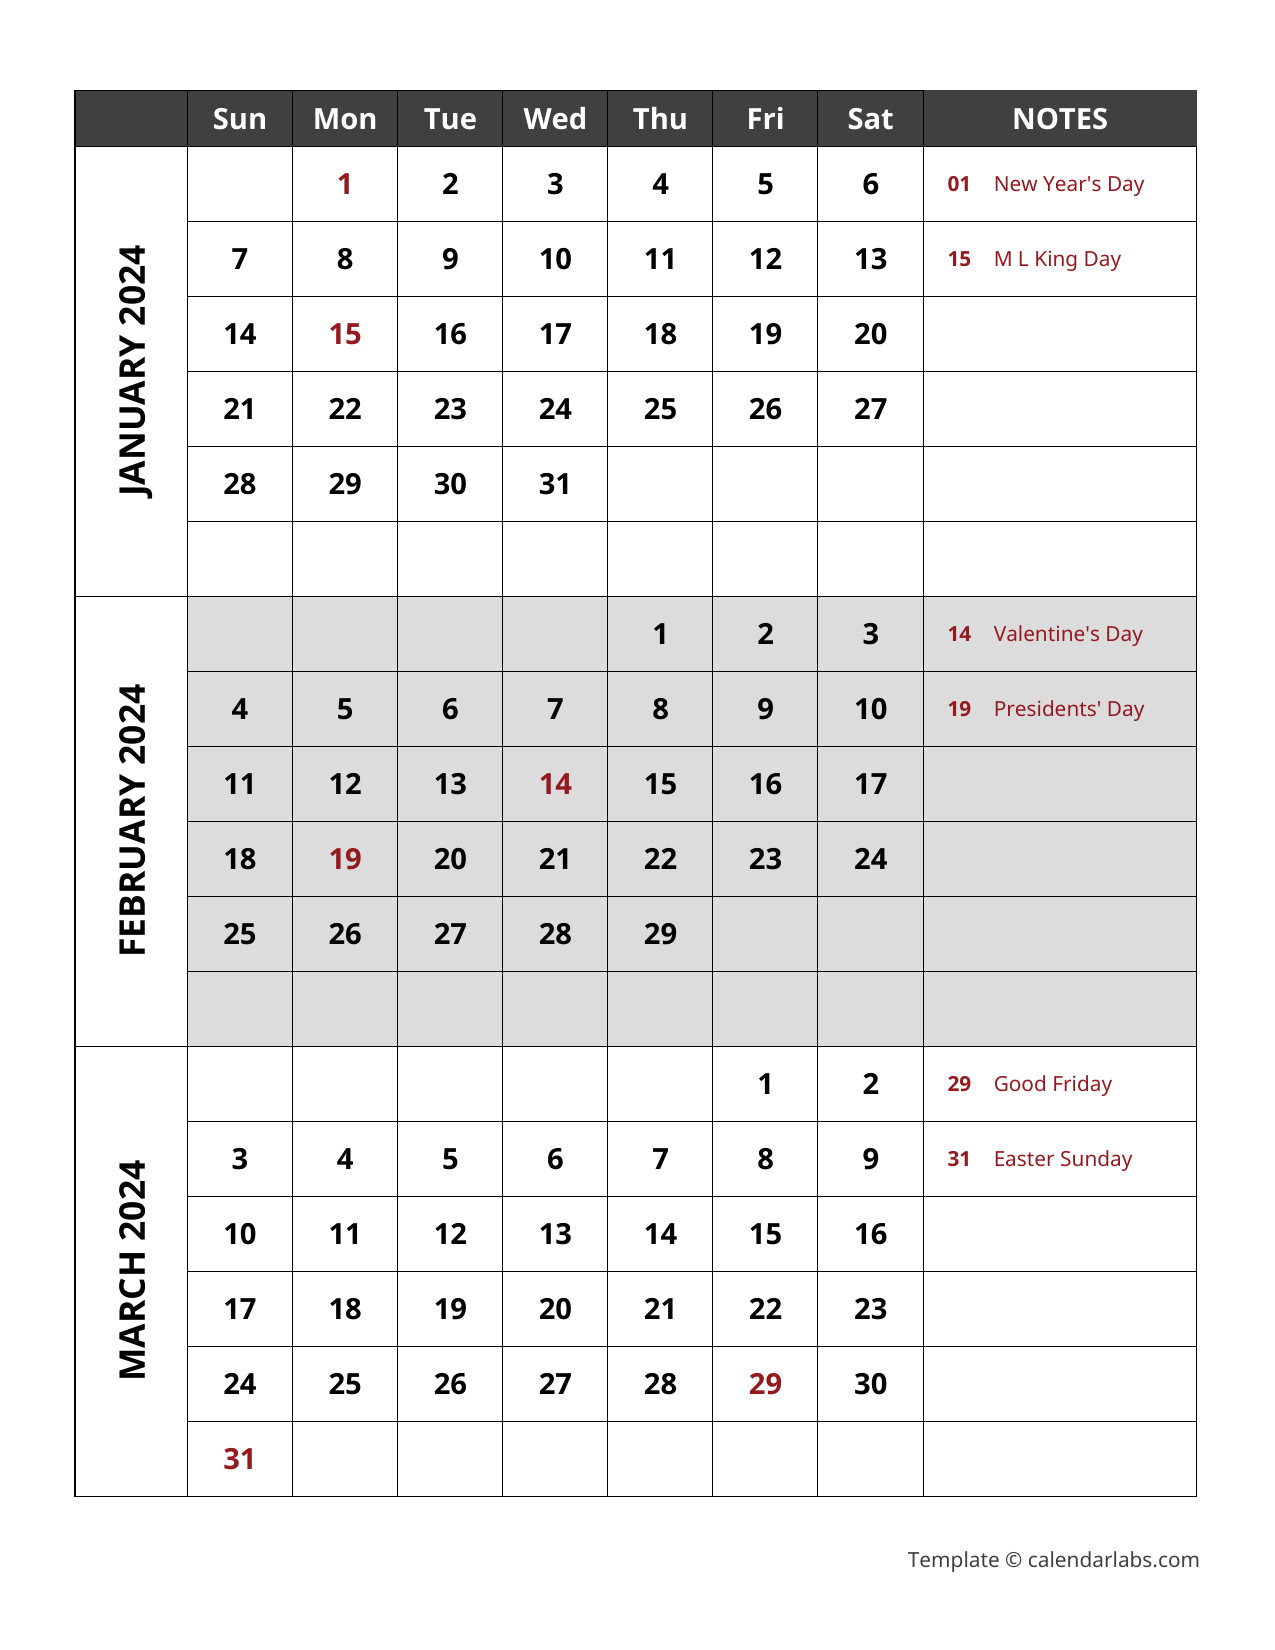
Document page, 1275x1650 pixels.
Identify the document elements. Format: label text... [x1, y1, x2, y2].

table_cell 23 [818, 1272, 923, 1346]
table_cell [818, 522, 923, 596]
table_cell 9 [818, 1122, 923, 1196]
table_cell [293, 1422, 397, 1496]
table_cell 20 [398, 822, 502, 896]
table_cell [924, 522, 982, 596]
table_cell 11 [188, 747, 292, 821]
table_cell 14 [503, 747, 607, 821]
table_cell [818, 447, 923, 521]
table_cell 21 [608, 1272, 712, 1346]
table_cell [924, 1347, 982, 1421]
table_cell M L King Day [982, 222, 1196, 296]
table_cell [818, 972, 923, 1046]
table_cell [982, 1197, 1196, 1271]
table_cell [713, 522, 817, 596]
table_cell 19 [398, 1272, 502, 1346]
table_cell 17 [503, 297, 607, 371]
table_cell 1 [293, 147, 397, 221]
table_cell Valentine's Day [982, 597, 1196, 671]
table_cell [398, 597, 502, 671]
table_cell 24 [188, 1347, 292, 1421]
table_cell [982, 372, 1196, 446]
table_cell Good Friday [982, 1047, 1196, 1121]
table_cell 2 [818, 1047, 923, 1121]
table_cell 15 [713, 1197, 817, 1271]
table_cell [293, 972, 397, 1046]
table_cell 21 [188, 372, 292, 446]
table_cell 30 [818, 1347, 923, 1421]
table_cell [982, 897, 1196, 971]
table_cell 18 [293, 1272, 397, 1346]
table_cell 9 [398, 222, 502, 296]
table_cell [608, 1422, 712, 1496]
table_cell FEBRUARY 2024 [76, 597, 187, 1046]
table_cell [398, 1047, 502, 1121]
table_cell [608, 972, 712, 1046]
table_cell 24 [503, 372, 607, 446]
table_header [76, 91, 187, 146]
table_header Wed [503, 91, 607, 146]
table_cell 14 [608, 1197, 712, 1271]
table_cell 7 [608, 1122, 712, 1196]
table_cell [924, 972, 982, 1046]
table_cell 8 [608, 672, 712, 746]
table_cell 19 [713, 297, 817, 371]
table_cell 16 [398, 297, 502, 371]
table_cell [982, 447, 1196, 521]
table_cell 7 [188, 222, 292, 296]
table_cell [982, 1347, 1196, 1421]
table_cell [188, 522, 292, 596]
table_cell 27 [818, 372, 923, 446]
table_cell 27 [503, 1347, 607, 1421]
table_cell 13 [818, 222, 923, 296]
table_cell 17 [188, 1272, 292, 1346]
table_cell 11 [293, 1197, 397, 1271]
table_cell 8 [293, 222, 397, 296]
table_cell 12 [713, 222, 817, 296]
table_cell [713, 897, 817, 971]
table_cell 21 [503, 822, 607, 896]
table_cell 3 [503, 147, 607, 221]
table_cell 4 [608, 147, 712, 221]
table_cell [713, 1422, 817, 1496]
table_cell 3 [188, 1122, 292, 1196]
table_cell 31 [924, 1122, 982, 1196]
table_cell 26 [398, 1347, 502, 1421]
table_cell 14 [924, 597, 982, 671]
table_header Tue [398, 91, 502, 146]
table_header Mon [293, 91, 397, 146]
table_cell 13 [398, 747, 502, 821]
table_cell 12 [293, 747, 397, 821]
table_cell 9 [713, 672, 817, 746]
table_cell Easter Sunday [982, 1122, 1196, 1196]
table_cell [503, 597, 607, 671]
table_cell 13 [503, 1197, 607, 1271]
table_header Fri [713, 91, 817, 146]
table_cell [608, 1047, 712, 1121]
table_cell 6 [818, 147, 923, 221]
table_cell [293, 522, 397, 596]
table_cell [818, 1422, 923, 1496]
table_cell New Year's Day [982, 147, 1196, 221]
table_cell 25 [608, 372, 712, 446]
table_cell [924, 747, 982, 821]
table_header NOTES [924, 90, 1197, 146]
table_cell 6 [503, 1122, 607, 1196]
table_cell 30 [398, 447, 502, 521]
table_cell [924, 822, 982, 896]
table_cell 29 [924, 1047, 982, 1121]
table_cell [713, 447, 817, 521]
table_cell 16 [713, 747, 817, 821]
table_cell [982, 972, 1196, 1046]
table_cell [503, 1047, 607, 1121]
table_cell 5 [293, 672, 397, 746]
table_cell [293, 1047, 397, 1121]
table_cell 17 [818, 747, 923, 821]
table_cell 25 [188, 897, 292, 971]
table_cell [398, 522, 502, 596]
table_cell [924, 1197, 982, 1271]
table_cell 10 [188, 1197, 292, 1271]
table_cell [503, 522, 607, 596]
table_cell 29 [713, 1347, 817, 1421]
table_cell 5 [713, 147, 817, 221]
table_cell 11 [608, 222, 712, 296]
table_cell [924, 447, 982, 521]
table_cell 12 [398, 1197, 502, 1271]
table_cell 24 [818, 822, 923, 896]
table_cell 2 [713, 597, 817, 671]
table_cell [818, 897, 923, 971]
table_cell [188, 147, 292, 221]
table_cell 28 [608, 1347, 712, 1421]
table_cell Presidents' Day [982, 672, 1196, 746]
table_cell 22 [713, 1272, 817, 1346]
table_cell 25 [293, 1347, 397, 1421]
table_cell 1 [713, 1047, 817, 1121]
table_cell [713, 972, 817, 1046]
table_cell 23 [398, 372, 502, 446]
table_cell 8 [713, 1122, 817, 1196]
table_cell [188, 1047, 292, 1121]
table_cell [924, 1422, 982, 1496]
table_cell 15 [924, 222, 982, 296]
table_header Sun [188, 91, 292, 146]
table_cell 19 [924, 672, 982, 746]
table_cell [982, 747, 1196, 821]
table_cell 19 [293, 822, 397, 896]
table_cell 1 [608, 597, 712, 671]
table_cell 22 [608, 822, 712, 896]
table_cell 31 [503, 447, 607, 521]
table_cell 4 [188, 672, 292, 746]
table_cell [188, 597, 292, 671]
table_cell [503, 1422, 607, 1496]
table_cell [982, 522, 1196, 596]
table_cell [924, 897, 982, 971]
table_cell 15 [608, 747, 712, 821]
table_cell 5 [398, 1122, 502, 1196]
table_cell 15 [293, 297, 397, 371]
table_cell MARCH 2024 [76, 1047, 187, 1496]
table_cell 26 [713, 372, 817, 446]
table_cell 20 [503, 1272, 607, 1346]
table_cell 28 [188, 447, 292, 521]
table_cell [924, 372, 982, 446]
table_cell [188, 972, 292, 1046]
table_cell 31 [188, 1422, 292, 1496]
table_cell 29 [608, 897, 712, 971]
table_cell 29 [293, 447, 397, 521]
table_cell 28 [503, 897, 607, 971]
table_cell 2 [398, 147, 502, 221]
table_cell [982, 297, 1196, 371]
table_cell 4 [293, 1122, 397, 1196]
table_cell [982, 1272, 1196, 1346]
table_cell [982, 822, 1196, 896]
table_cell 18 [188, 822, 292, 896]
table_cell [503, 972, 607, 1046]
table_cell 3 [818, 597, 923, 671]
table_cell [398, 1422, 502, 1496]
table_cell 14 [188, 297, 292, 371]
table_cell 7 [503, 672, 607, 746]
table_cell 01 [924, 147, 982, 221]
table_cell 6 [398, 672, 502, 746]
table_cell [608, 447, 712, 521]
table_cell JANUARY 2024 [76, 147, 187, 596]
table_cell 10 [503, 222, 607, 296]
table_cell [924, 1272, 982, 1346]
table_cell [982, 1422, 1196, 1496]
table_cell 10 [818, 672, 923, 746]
table_header Thu [608, 91, 712, 146]
table_cell [608, 522, 712, 596]
table_cell 20 [818, 297, 923, 371]
table_cell 23 [713, 822, 817, 896]
table_cell 22 [293, 372, 397, 446]
table_cell [293, 597, 397, 671]
table_cell [398, 972, 502, 1046]
table_cell 26 [293, 897, 397, 971]
table_cell 18 [608, 297, 712, 371]
table_cell 27 [398, 897, 502, 971]
table_header Sat [818, 91, 923, 146]
table_cell 16 [818, 1197, 923, 1271]
table_cell [924, 297, 982, 371]
